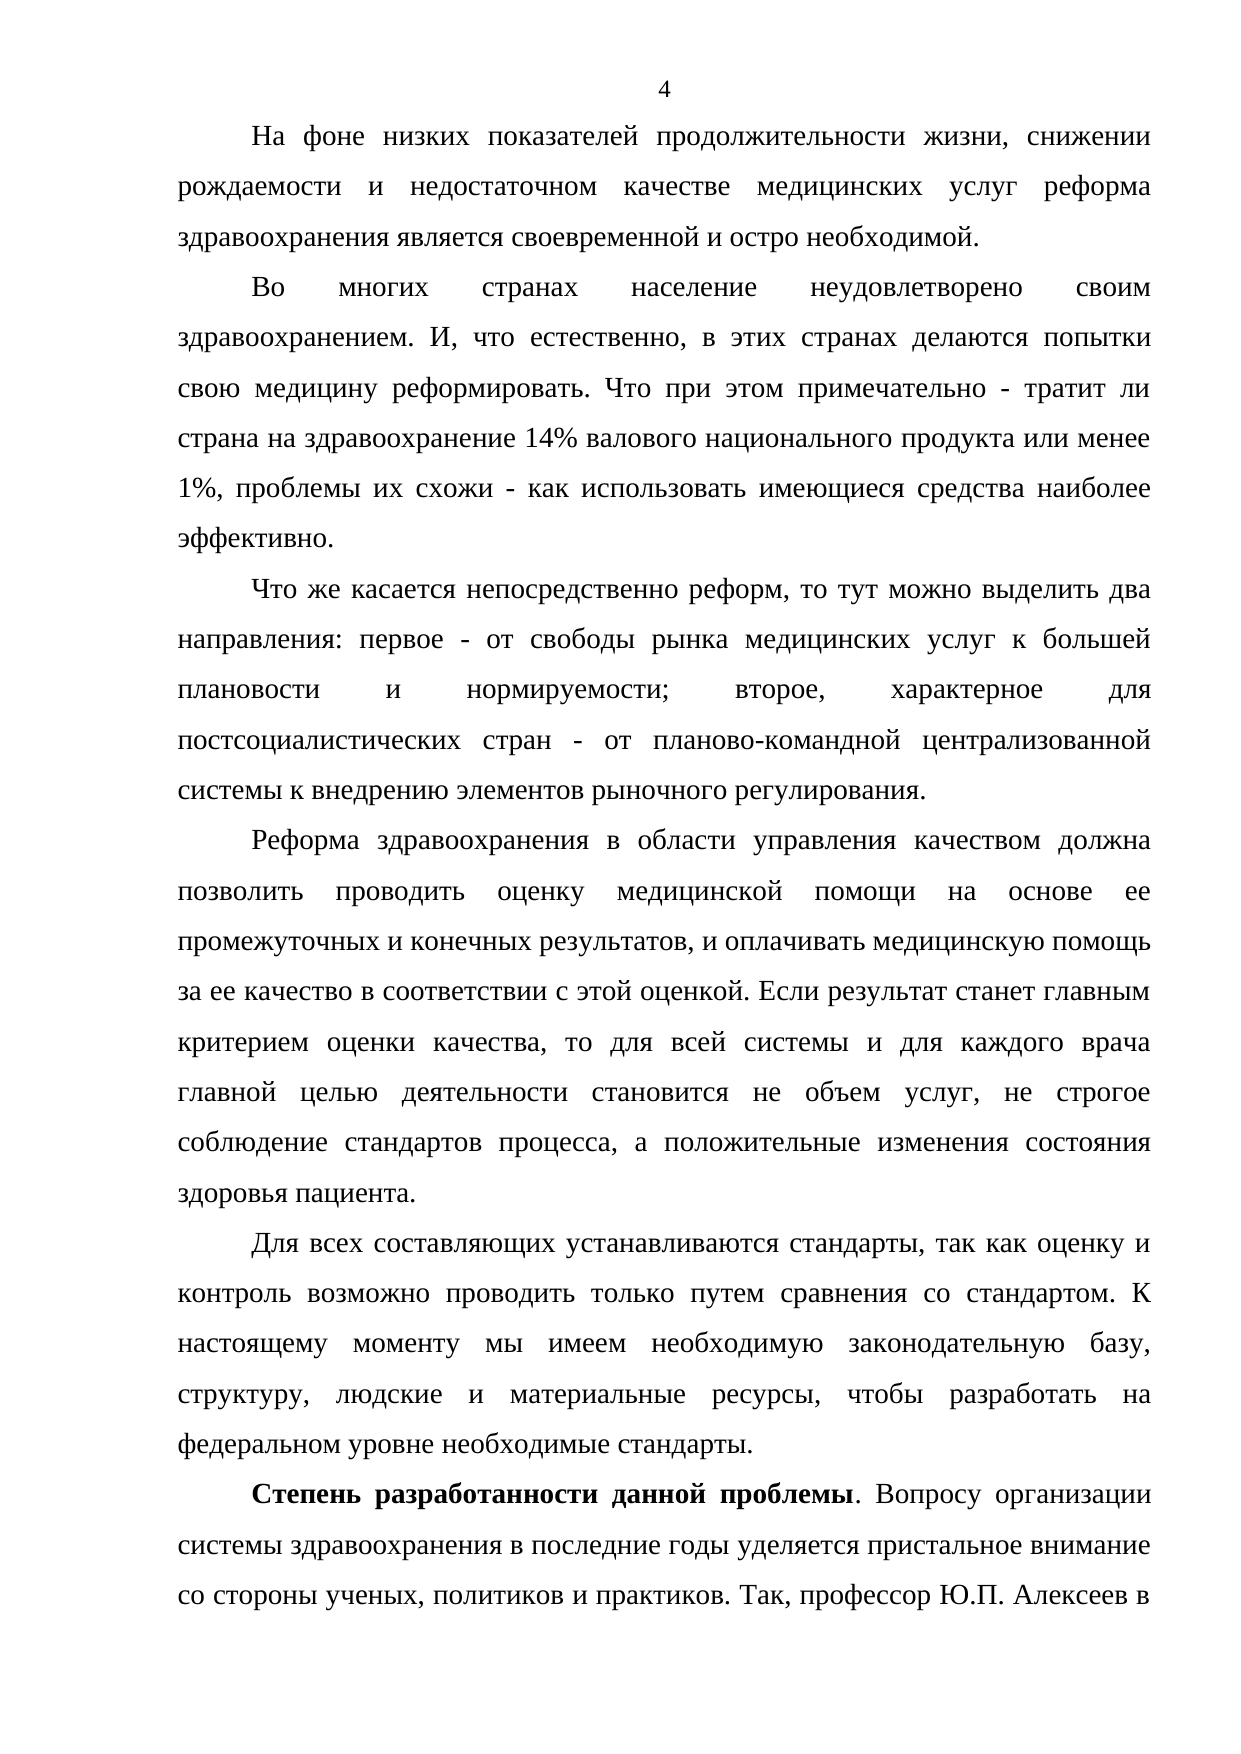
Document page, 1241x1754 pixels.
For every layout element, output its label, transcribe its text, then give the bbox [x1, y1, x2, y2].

text Для всех составляющих устанавливаются стандарты, так как оценку и контроль возможно проводить только путем сравнения со стандартом. К настоящему моменту мы имеем необходимую законодательную базу, структуру, людские и материальные ресурсы, чтобы разработать на федеральном уровне необходимые стандарты. [177, 1225, 1152, 1460]
text Реформа здравоохранения в области управления качеством должна позволить проводить оценку медицинской помощи на основе ее промежуточных и конечных результатов, и оплачивать медицинскую помощь за ее качество в соответствии с этой оценкой. Если результат станет главным критерием оценки качества, то для всей системы и для каждого врача главной целью деятельности становится не объем услуг, не строгое соблюдение стандартов процесса, а положительные изменения состояния здоровья пациента. [177, 822, 1152, 1208]
text На фоне низких показателей продолжительности жизни, снижении рождаемости и недостаточном качестве медицинских услуг реформа здравоохранения является своевременной и остро необходимой. [177, 118, 1152, 252]
text Во многих странах население неудовлетворено своим здравоохранением. И, что естественно, в этих странах делаются попытки свою медицину реформировать. Что при этом примечательно - тратит ли страна на здравоохранение 14% валового национального продукта или менее 1%, проблемы их схожи - как использовать имеющиеся средства наиболее эффективно. [177, 269, 1152, 554]
text Что же касается непосредственно реформ, то тут можно выделить два направления: первое - от свободы рынка медицинских услуг к большей плановости и нормируемости; второе, характерное для постсоциалистических стран - от планово-командной централизованной системы к внедрению элементов рыночного регулирования. [177, 571, 1152, 806]
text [177, 1477, 1152, 1611]
